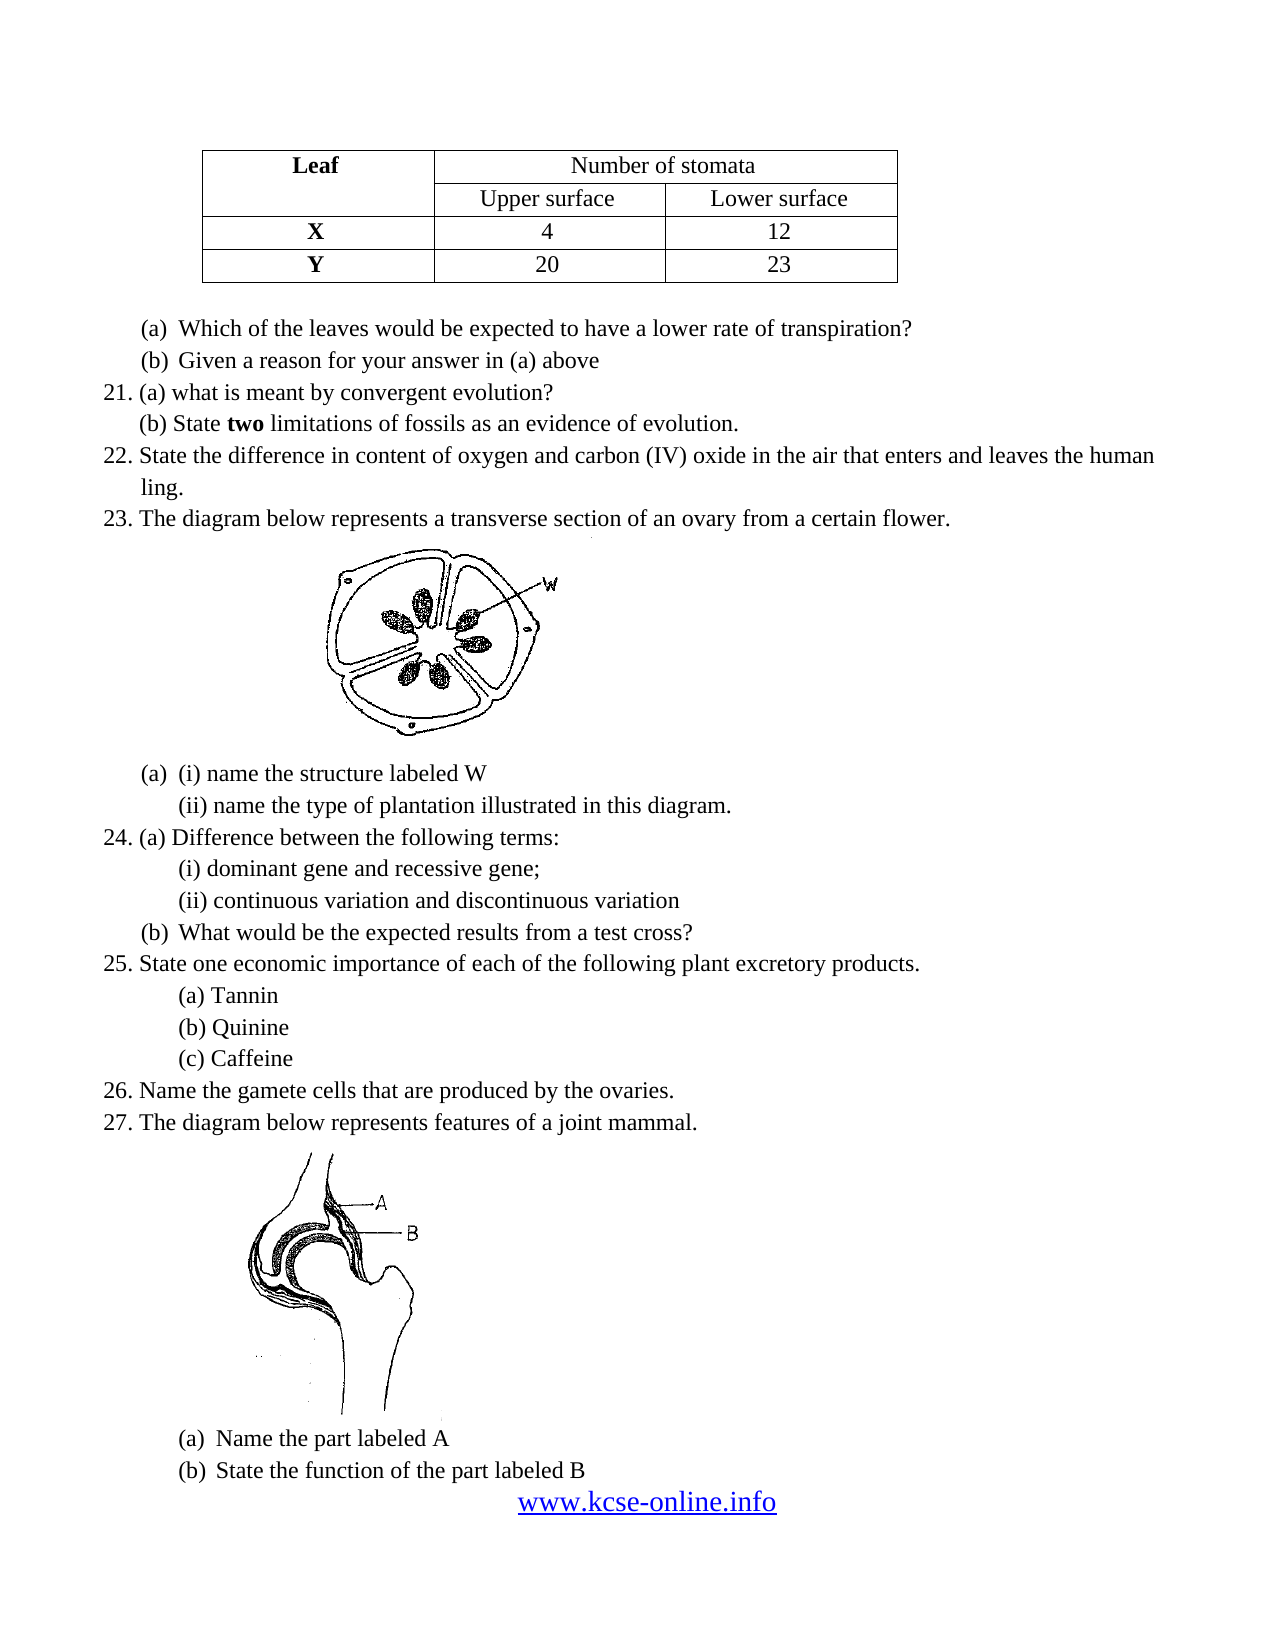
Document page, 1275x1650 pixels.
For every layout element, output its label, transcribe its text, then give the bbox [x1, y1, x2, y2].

text (b) State two limitations of fossils as an evidence of evolution. [103, 409, 1185, 437]
list Which of the leaves would be expected to have a lower rate of transpiration? [141, 314, 1185, 342]
list What would be the expected results from a test cross? [141, 918, 1185, 945]
table_header Leaf [203, 151, 434, 216]
text (ii) name the type of plantation illustrated in this diagram. [178, 791, 1185, 819]
text 27. The diagram below represents features of a joint mammal. [103, 1108, 1185, 1135]
text 25. State one economic importance of each of the following plant excretory products. [103, 949, 1185, 977]
list Name the part labeled A [178, 1424, 1185, 1452]
text 26. Name the gamete cells that are produced by the ovaries. [103, 1076, 1185, 1104]
table_cell 12 [666, 217, 897, 249]
table_cell Lower surface [666, 184, 897, 216]
table_cell 20 [435, 250, 665, 282]
list Given a reason for your answer in (a) above [141, 346, 1185, 374]
list State the function of the part labeled B [178, 1456, 1185, 1484]
text (c) Caffeine [103, 1044, 1185, 1072]
text (b) Quinine [103, 1013, 1185, 1040]
table_cell 4 [435, 217, 665, 249]
table_cell Y [203, 250, 434, 282]
text (i) dominant gene and recessive gene; [103, 854, 1185, 882]
text 23. The diagram below represents a transverse section of an ovary from a certain flower. [103, 504, 1185, 532]
text (a) Tannin [103, 981, 1185, 1009]
table_cell X [203, 217, 434, 249]
text 21. (a) what is meant by convergent evolution? [103, 378, 1185, 405]
text 22. State the difference in content of oxygen and carbon (IV) oxide in the air that enters and leaves the human ling. [103, 441, 1191, 500]
text (ii) continuous variation and discontinuous variation [103, 886, 1185, 914]
table_header Number of stomata [435, 151, 897, 183]
text 24. (a) Difference between the following terms: [103, 823, 1185, 850]
table_cell Upper surface [435, 184, 665, 216]
table_cell 23 [666, 250, 897, 282]
list (i) name the structure labeled W [141, 759, 1185, 787]
